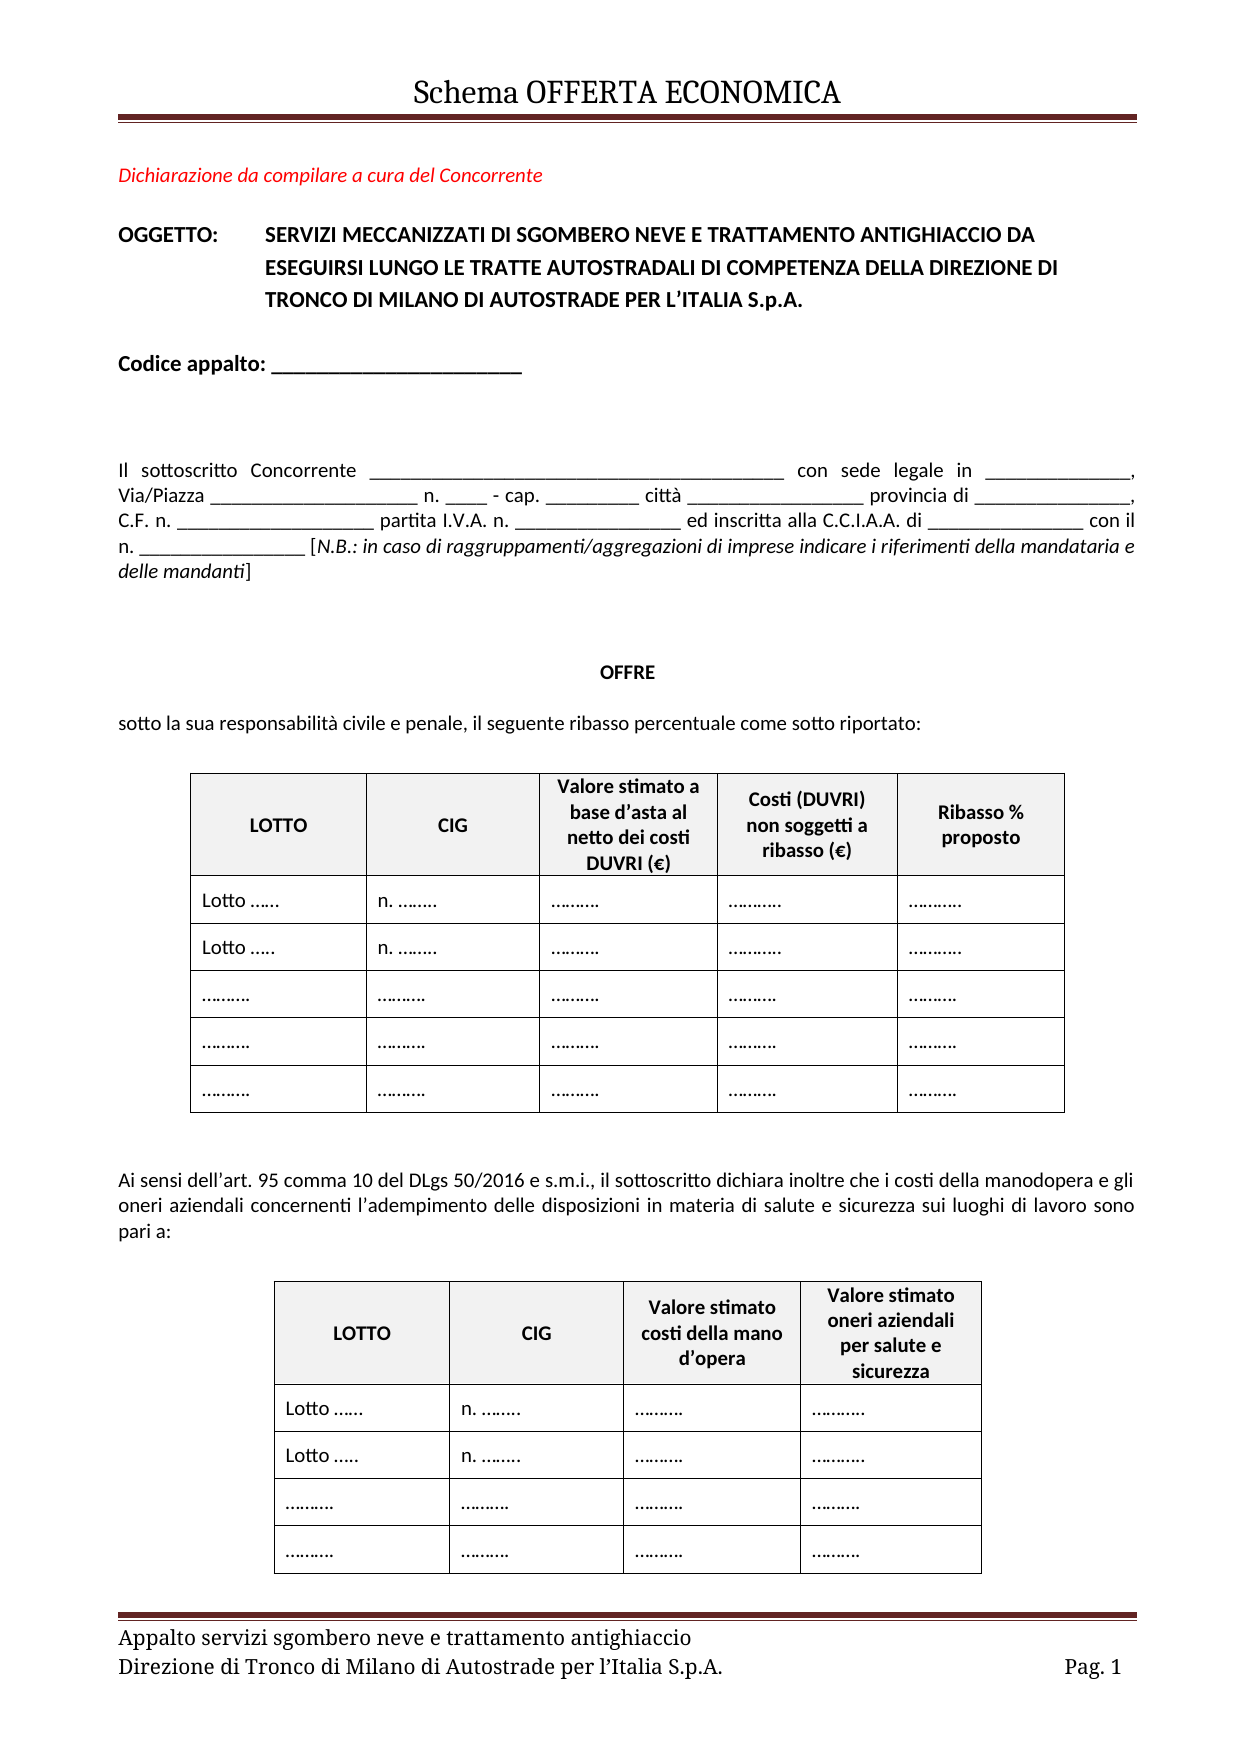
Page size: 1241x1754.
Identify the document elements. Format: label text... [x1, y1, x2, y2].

subtitle OGGETTO: SERVIZI MECCANIZZATI DI SGOMBERO NEVE E TRATTAMENTO ANTIGHIACCIO DA ESEGUIRSI LUNGO LE TRATTE AUTOSTRADALI DI COMPETENZA DELLA DIREZIONE DI TRONCO DI MILANO DI AUTOSTRADE PER L’ITALIA S.p.A. [118, 220, 1137, 313]
table_header Valore stimato oneri aziendali per salute e sicurezza [801, 1282, 981, 1383]
table_header Valore stimato a base d’asta al netto dei costi DUVRI (€) [540, 774, 717, 875]
table_header LOTTO [191, 774, 366, 875]
subtitle Codice appalto: ______________________ [118, 349, 1137, 377]
table_cell ………. [898, 1018, 1064, 1064]
table_cell ………. [450, 1526, 623, 1573]
subtitle Dichiarazione da compilare a cura del Concorrente [118, 162, 1137, 187]
table_cell ……….. [898, 924, 1064, 970]
table_header Valore stimato costi della mano d’opera [624, 1282, 800, 1383]
table_cell ………. [191, 1018, 366, 1064]
table_header CIG [367, 774, 539, 875]
table_cell ………. [718, 1066, 897, 1112]
table_cell ………. [367, 1018, 539, 1064]
table_cell ………. [624, 1526, 800, 1573]
table_cell ……….. [718, 876, 897, 923]
table_cell ………. [191, 971, 366, 1017]
table_cell n. …….. [367, 924, 539, 970]
text Il sottoscritto Concorrente ________________________________________ con sede legale in ______________, Via/Piazza ____________________ n. ____ - cap. _________ città _________________ provincia di _______________, C.F. n. ___________________ partita I.V.A. n. ________________ ed inscritta alla C.C.I.A.A. di _______________ con il n. ________________ [N.B.: in caso di raggruppamenti/aggregazioni di imprese indicare i riferimenti della mandataria e delle mandanti] [118, 457, 1137, 584]
table_cell ………. [801, 1526, 981, 1573]
table_cell ………. [540, 876, 717, 923]
table_cell ……….. [801, 1385, 981, 1431]
table_cell n. …….. [450, 1385, 623, 1431]
table_cell ……….. [898, 876, 1064, 923]
table_cell n. …….. [450, 1432, 623, 1478]
table_cell ……….. [801, 1432, 981, 1478]
table_cell ………. [275, 1479, 449, 1525]
table_cell ………. [275, 1526, 449, 1573]
table_header Costi (DUVRI) non soggetti a ribasso (€) [718, 774, 897, 875]
text OFFRE [118, 659, 1137, 685]
table_cell Lotto ….. [191, 924, 366, 970]
table_cell ………. [540, 971, 717, 1017]
table_cell ………. [624, 1385, 800, 1431]
table_cell n. …….. [367, 876, 539, 923]
table_cell ………. [191, 1066, 366, 1112]
table_cell Lotto …… [191, 876, 366, 923]
table_header Ribasso % proposto [898, 774, 1064, 875]
table_cell ……….. [718, 924, 897, 970]
table_cell ………. [898, 971, 1064, 1017]
table_cell ………. [450, 1479, 623, 1525]
table_cell ………. [624, 1432, 800, 1478]
table_cell Lotto …… [275, 1385, 449, 1431]
table_header LOTTO [275, 1282, 449, 1383]
table_cell ………. [718, 971, 897, 1017]
table_cell ………. [367, 971, 539, 1017]
text Ai sensi dell’art. 95 comma 10 del DLgs 50/2016 e s.m.i., il sottoscritto dichiara inoltre che i costi della manodopera e gli oneri aziendali concernenti l’adempimento delle disposizioni in materia di salute e sicurezza sui luoghi di lavoro sono pari a: [118, 1167, 1137, 1243]
table_cell ………. [367, 1066, 539, 1112]
table_header CIG [450, 1282, 623, 1383]
table_cell ………. [540, 1018, 717, 1064]
table_cell ………. [718, 1018, 897, 1064]
table_cell Lotto ….. [275, 1432, 449, 1478]
table_cell ………. [540, 1066, 717, 1112]
table_cell ………. [898, 1066, 1064, 1112]
table_cell ………. [801, 1479, 981, 1525]
text sotto la sua responsabilità civile e penale, il seguente ribasso percentuale come sotto riportato: [118, 710, 1137, 735]
table_cell ………. [624, 1479, 800, 1525]
table_cell ………. [540, 924, 717, 970]
